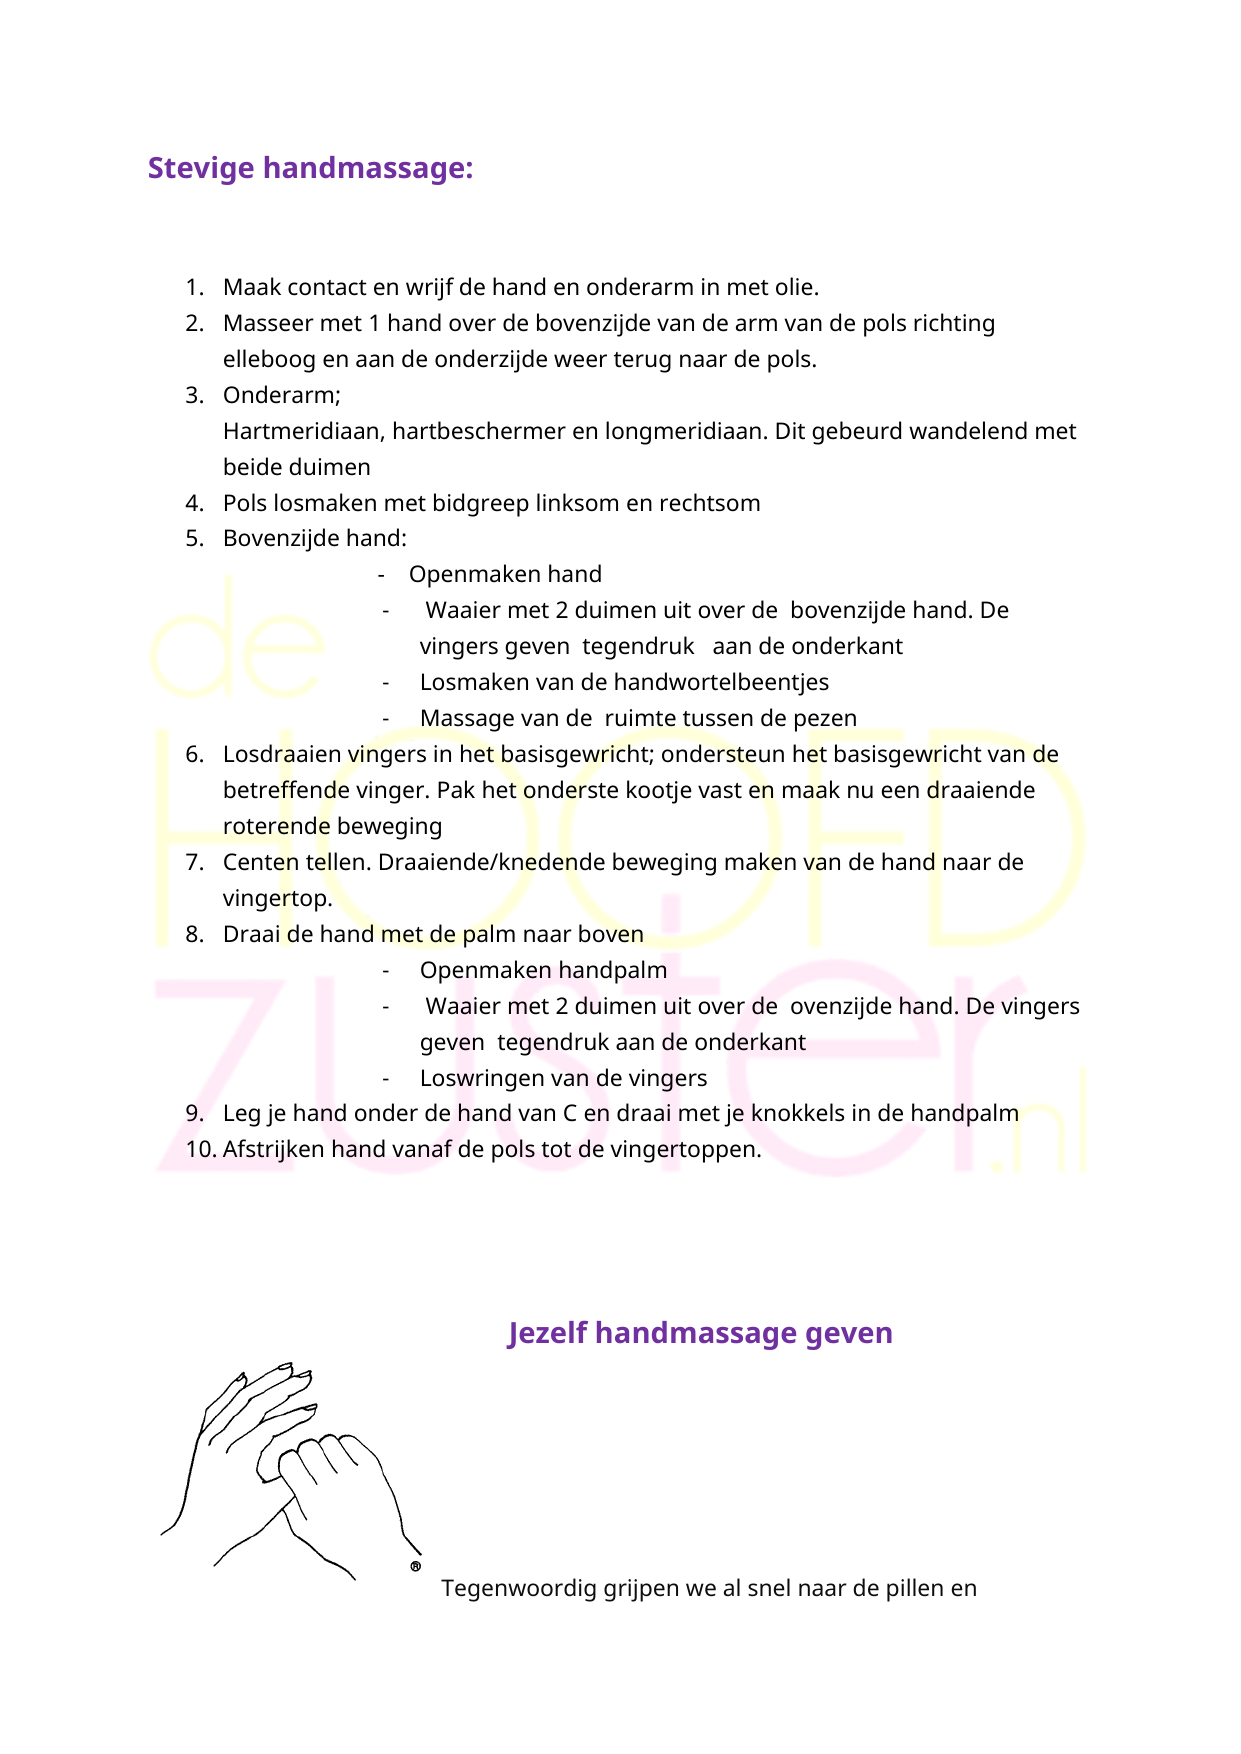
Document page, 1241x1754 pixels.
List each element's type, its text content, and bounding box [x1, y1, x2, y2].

list Massage van de ruimte tussen de pezen [382, 702, 1093, 733]
list Masseer met 1 hand over de bovenzijde van de arm van de pols richting elleboog en aan de onderzijde weer terug naar de pols. [185, 307, 1093, 374]
picture [147, 1355, 442, 1597]
list Losmaken van de handwortelbeentjes [382, 666, 1093, 697]
list Onderarm; [185, 379, 1093, 410]
list Afstrijken hand vanaf de pols tot de vingertoppen. [185, 1133, 1093, 1164]
list Leg je hand onder de hand van C en draai met je knokkels in de handpalm [185, 1097, 1093, 1129]
list Pols losmaken met bidgreep linksom en rechtsom [185, 486, 1093, 518]
list Hartmeridiaan, hartbeschermer en longmeridiaan. Dit gebeurd wandelend met beide duimen [223, 414, 1093, 482]
list Losdraaien vingers in het basisgewricht; ondersteun het basisgewricht van de betreffende vinger. Pak het onderste kootje vast en maak nu een draaiende roterende beweging [185, 738, 1093, 841]
list Centen tellen. Draaiende/knedende beweging maken van de hand naar de vingertop. [185, 846, 1093, 913]
list Draai de hand met de palm naar boven [185, 918, 1093, 949]
list Waaier met 2 duimen uit over de ovenzijde hand. De vingers geven tegendruk aan de onderkant [382, 989, 1093, 1057]
list Waaier met 2 duimen uit over de bovenzijde hand. De vingers geven tegendruk aan de onderkant [382, 594, 1093, 661]
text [148, 1312, 1093, 1603]
text Stevige handmassage: [148, 148, 1093, 187]
list - Openmaken hand [223, 558, 1093, 589]
list Bovenzijde hand: [185, 522, 1093, 554]
list Maak contact en wrijf de hand en onderarm in met olie. [185, 271, 1093, 302]
list Openmaken handpalm [382, 954, 1093, 985]
list Loswringen van de vingers [382, 1061, 1093, 1093]
